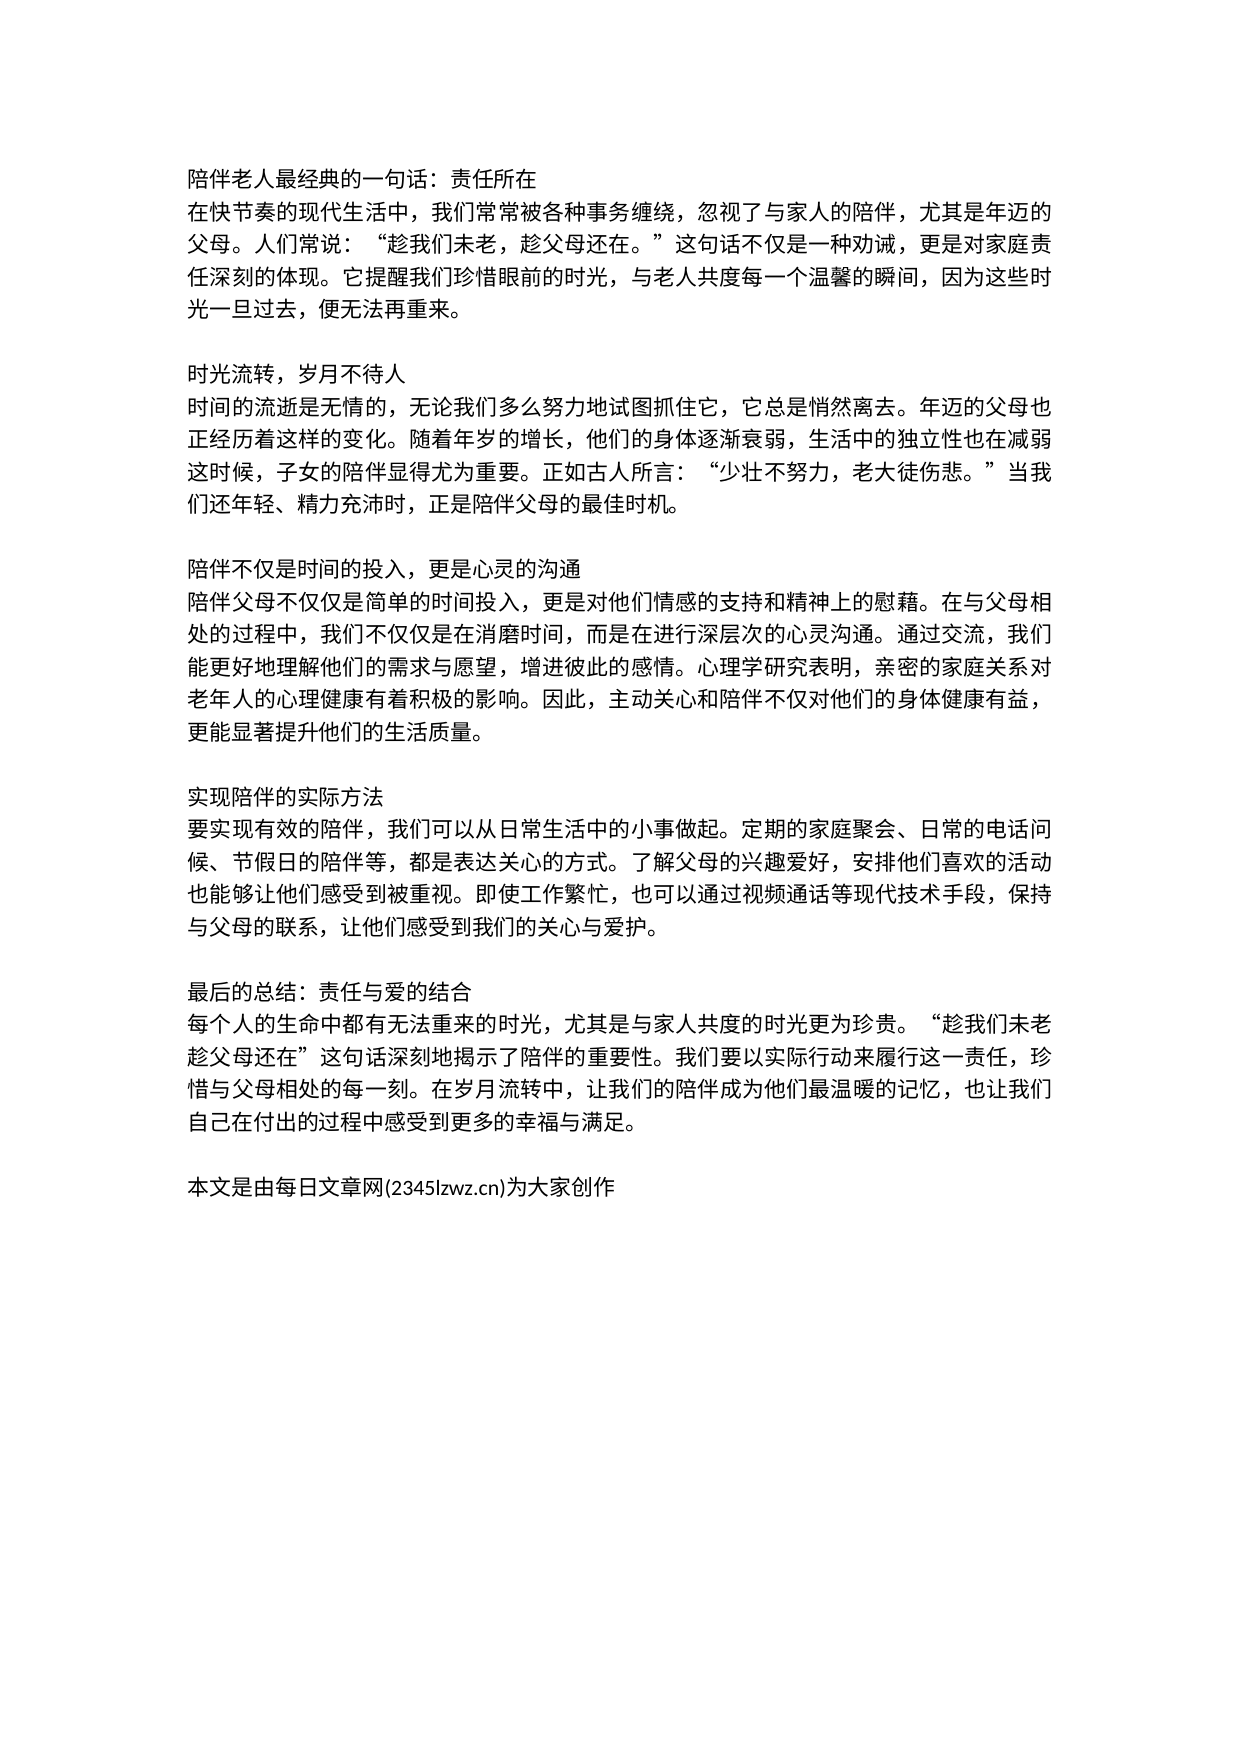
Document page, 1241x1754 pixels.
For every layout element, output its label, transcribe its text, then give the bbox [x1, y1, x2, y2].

text 本文是由每日文章网(2345lzwz.cn)为大家创作 [187, 1169, 1053, 1202]
text 陪伴父母不仅仅是简单的时间投入，更是对他们情感的支持和精神上的慰藉。在与父母相处的过程中，我们不仅仅是在消磨时间，而是在进行深层次的心灵沟通。通过交流，我们能更好地理解他们的需求与愿望，增进彼此的感情。心理学研究表明，亲密的家庭关系对老年人的心理健康有着积极的影响。因此，主动关心和陪伴不仅对他们的身体健康有益，更能显著提升他们的生活质量。 [187, 584, 1053, 747]
text 时光流转，岁月不待人 [187, 357, 1053, 389]
text 最后的总结：责任与爱的结合 [187, 974, 1053, 1007]
text 时间的流逝是无情的，无论我们多么努力地试图抓住它，它总是悄然离去。年迈的父母也正经历着这样的变化。随着年岁的增长，他们的身体逐渐衰弱，生活中的独立性也在减弱。这时候，子女的陪伴显得尤为重要。正如古人所言：“少壮不努力，老大徒伤悲。”当我们还年轻、精力充沛时，正是陪伴父母的最佳时机。 [187, 389, 1053, 519]
text 要实现有效的陪伴，我们可以从日常生活中的小事做起。定期的家庭聚会、日常的电话问候、节假日的陪伴等，都是表达关心的方式。了解父母的兴趣爱好，安排他们喜欢的活动，也能够让他们感受到被重视。即使工作繁忙，也可以通过视频通话等现代技术手段，保持与父母的联系，让他们感受到我们的关心与爱护。 [187, 812, 1053, 942]
text 陪伴不仅是时间的投入，更是心灵的沟通 [187, 552, 1053, 584]
text 每个人的生命中都有无法重来的时光，尤其是与家人共度的时光更为珍贵。“趁我们未老，趁父母还在”这句话深刻地揭示了陪伴的重要性。我们要以实际行动来履行这一责任，珍惜与父母相处的每一刻。在岁月流转中，让我们的陪伴成为他们最温暖的记忆，也让我们自己在付出的过程中感受到更多的幸福与满足。 [187, 1007, 1053, 1137]
text 陪伴老人最经典的一句话：责任所在 [187, 162, 1053, 194]
text 实现陪伴的实际方法 [187, 779, 1053, 812]
text 在快节奏的现代生活中，我们常常被各种事务缠绕，忽视了与家人的陪伴，尤其是年迈的父母。人们常说：“趁我们未老，趁父母还在。”这句话不仅是一种劝诫，更是对家庭责任深刻的体现。它提醒我们珍惜眼前的时光，与老人共度每一个温馨的瞬间，因为这些时光一旦过去，便无法再重来。 [187, 194, 1053, 324]
